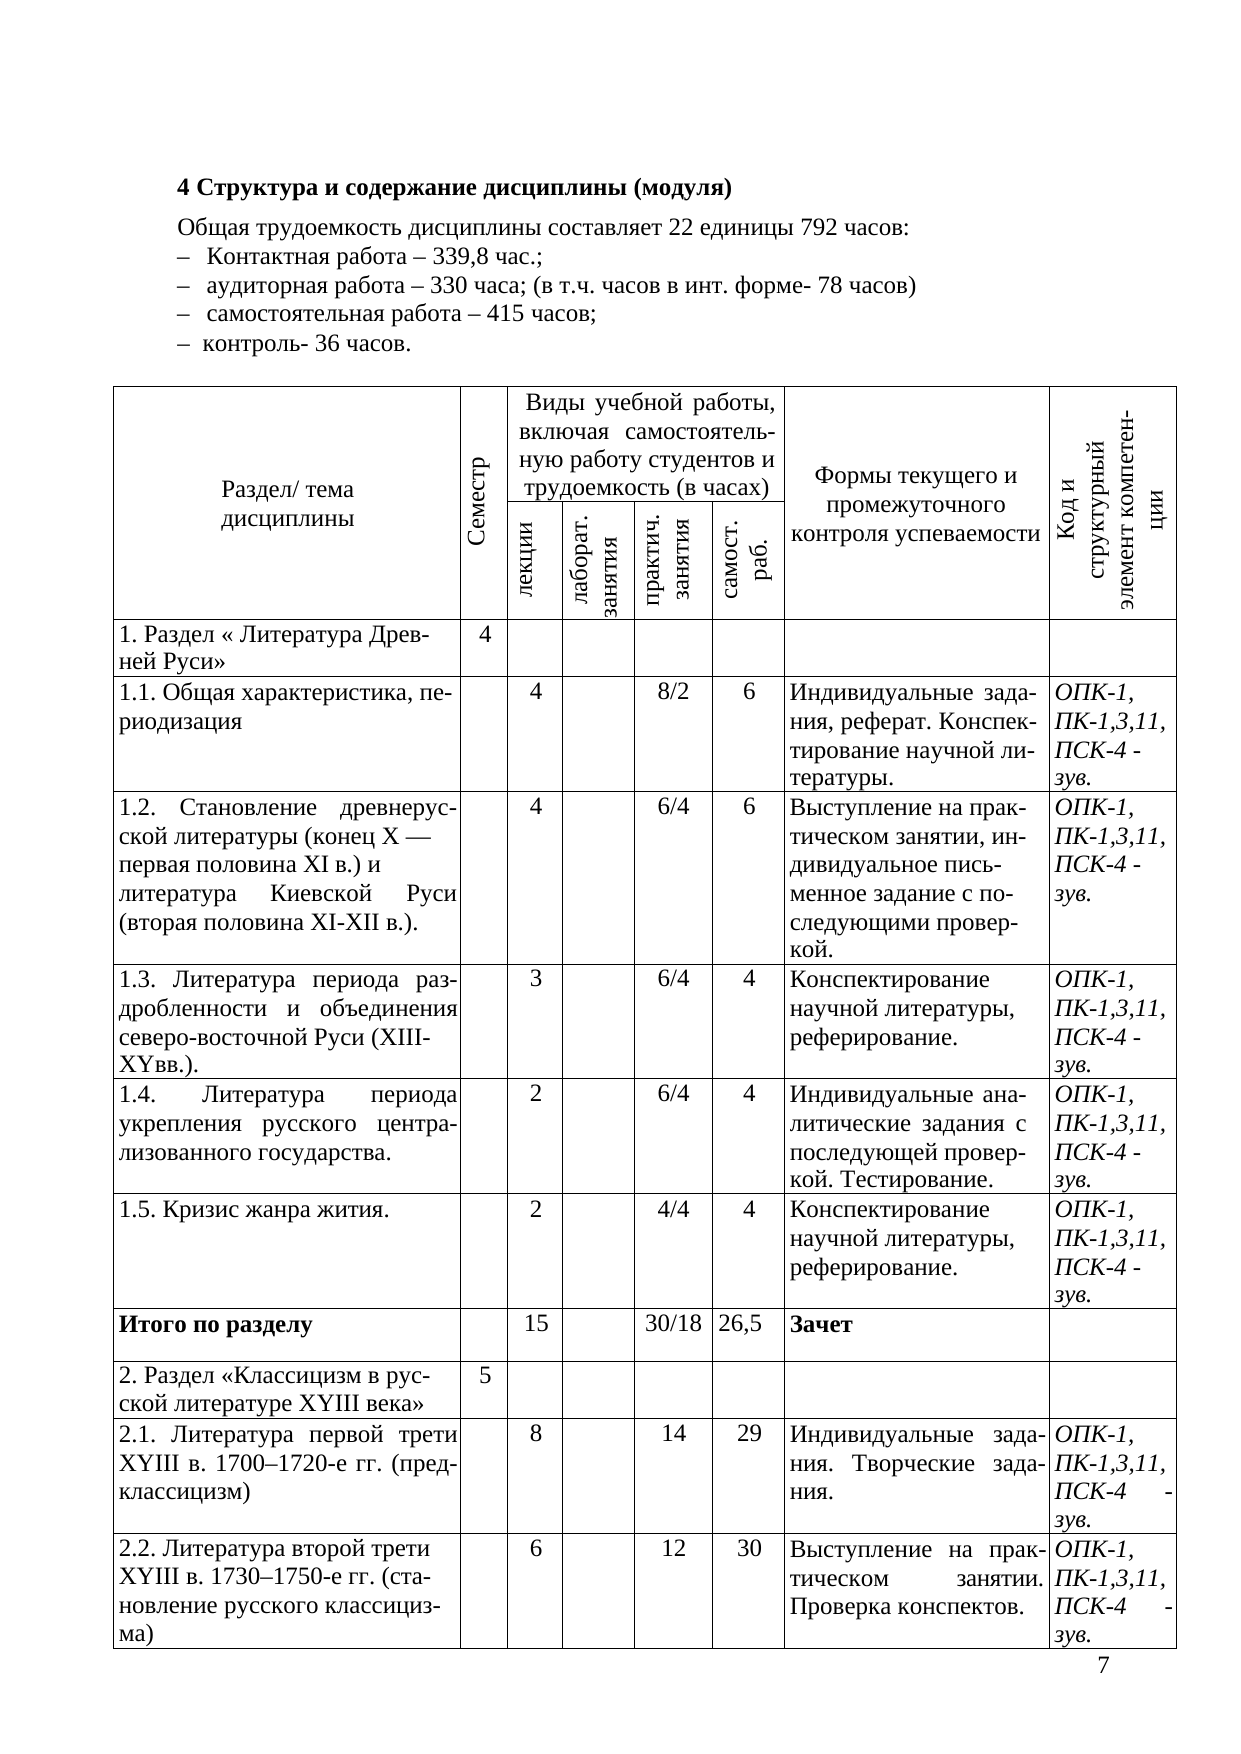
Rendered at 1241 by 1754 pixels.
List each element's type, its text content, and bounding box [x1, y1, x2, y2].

table_cell Выступление на прак- тическом занятии, ин- дивидуальное пись- менное задание с по- следующими провер- кой. [785, 792, 1049, 963]
table_cell самост. раб. [713, 502, 784, 619]
table_cell [461, 1419, 507, 1533]
table_cell 4/4 [635, 1194, 712, 1308]
table_cell [563, 792, 634, 963]
table_cell [461, 965, 507, 1078]
table_cell 30/18 [635, 1309, 712, 1361]
table_cell 6 [713, 792, 784, 963]
table_cell 4 [461, 620, 507, 676]
table_cell ОПК-1, ПК-1,3,11, ПСК-4 - зув. [1050, 792, 1176, 963]
table_cell ОПК-1, ПК-1,3,11, ПСК-4 - зув. [1050, 1194, 1176, 1308]
table_cell [1050, 1362, 1176, 1418]
table_cell [461, 1079, 507, 1193]
table_cell ОПК-1, ПК-1,3,11, ПСК-4 - зув. [1050, 1419, 1176, 1533]
table_cell 3 [508, 965, 562, 1078]
table_cell [461, 1194, 507, 1308]
table_cell Индивидуальные ана- литические задания с последующей провер- кой. Тестирование. [785, 1079, 1049, 1193]
table_cell [461, 677, 507, 791]
table_cell 4 [508, 677, 562, 791]
table_cell ОПК-1, ПК-1,3,11, ПСК-4 - зув. [1050, 1534, 1176, 1648]
table_cell [563, 1194, 634, 1308]
table_cell Индивидуальные зада- ния. Творческие зада- ния. [785, 1419, 1049, 1533]
table_cell [563, 1079, 634, 1193]
table_cell [508, 1362, 562, 1418]
table_cell [563, 620, 634, 676]
table_cell ОПК-1, ПК-1,3,11, ПСК-4 - зув. [1050, 677, 1176, 791]
table_cell 2 [508, 1194, 562, 1308]
table_cell 14 [635, 1419, 712, 1533]
table_cell 8 [508, 1419, 562, 1533]
list самостоятельная работа – 415 часов; [177, 299, 1188, 327]
table_cell 2.2. Литература второй трети XYIII в. 1730–1750-е гг. (ста- новление русского классициз- ма) [114, 1534, 460, 1648]
table_cell Зачет [785, 1309, 1049, 1361]
table_cell лаборат. занятия [563, 502, 634, 619]
table_cell 5 [461, 1362, 507, 1418]
table_cell 2 [508, 1079, 562, 1193]
table_cell [1050, 1309, 1176, 1361]
table_cell 6/4 [635, 792, 712, 963]
table_cell 1.4. Литература периода укрепления русского центра- лизованного государства. [114, 1079, 460, 1193]
table_cell [563, 1419, 634, 1533]
table_cell [563, 965, 634, 1078]
list Контактная работа – 339,8 час.; [177, 241, 1188, 270]
table_cell ОПК-1, ПК-1,3,11, ПСК-4 - зув. [1050, 965, 1176, 1078]
table_cell [785, 620, 1049, 676]
table_header Раздел/ тема дисциплины [114, 387, 460, 619]
table_cell [461, 1534, 507, 1648]
table_cell 2. Раздел «Классицизм в рус- ской литературе XYIII века» [114, 1362, 460, 1418]
table_header Код и структурный элемент компетен- ции [1050, 387, 1176, 619]
table_cell 6 [508, 1534, 562, 1648]
table_cell [563, 1362, 634, 1418]
table_cell 1.1. Общая характеристика, пе- риодизация [114, 677, 460, 791]
table_cell [635, 620, 712, 676]
table_cell 4 [713, 1079, 784, 1193]
table_cell [563, 677, 634, 791]
table_cell 4 [713, 965, 784, 1078]
table_header Семестр [461, 387, 507, 619]
table_cell 2.1. Литература первой трети XYIII в. 1700–1720-е гг. (пред- классицизм) [114, 1419, 460, 1533]
table_cell Итого по разделу [114, 1309, 460, 1361]
list контроль- 36 часов. [177, 328, 1188, 356]
table_cell [461, 792, 507, 963]
table_cell 1.3. Литература периода раз- дробленности и объединения северо-восточной Руси (XIII- XYвв.). [114, 965, 460, 1078]
table_cell 4 [713, 1194, 784, 1308]
table_cell 1.5. Кризис жанра жития. [114, 1194, 460, 1308]
table_cell 4 [508, 792, 562, 963]
table_cell [461, 1309, 507, 1361]
table_cell [508, 620, 562, 676]
list Структура и содержание дисциплины (модуля) [177, 172, 1188, 200]
table_cell [1050, 620, 1176, 676]
table_cell Выступление на прак- тическом занятии. Проверка конспектов. [785, 1534, 1049, 1648]
table_header Виды учебной работы, включая самостоятель- ную работу студентов и трудоемкость (в часах) [508, 387, 784, 501]
table_header Формы текущего и промежуточного контроля успеваемости [785, 387, 1049, 619]
table_cell лекции [508, 502, 562, 619]
table_cell [563, 1309, 634, 1361]
text Общая трудоемкость дисциплины составляет 22 единицы 792 часов: [177, 212, 1188, 241]
list аудиторная работа – 330 часа; (в т.ч. часов в инт. форме- 78 часов) [177, 270, 1188, 299]
table_cell практич. занятия [635, 502, 712, 619]
table_cell [635, 1362, 712, 1418]
table_cell 15 [508, 1309, 562, 1361]
table_cell 26,5 [713, 1309, 784, 1361]
table_cell 1.2. Становление древнерус- ской литературы (конец X — первая половина XI в.) и литература Киевской Руси (вторая половина XI-XII в.). [114, 792, 460, 963]
table_cell Индивидуальные зада- ния, реферат. Конспек- тирование научной ли- тературы. [785, 677, 1049, 791]
table_cell 6/4 [635, 1079, 712, 1193]
table_cell 6 [713, 677, 784, 791]
table_cell 1. Раздел « Литература Древ- ней Руси» [114, 620, 460, 676]
table_cell [563, 1534, 634, 1648]
table_cell 29 [713, 1419, 784, 1533]
table_cell [713, 1362, 784, 1418]
table_cell 8/2 [635, 677, 712, 791]
table_cell 30 [713, 1534, 784, 1648]
table_cell [713, 620, 784, 676]
table_cell Конспектирование научной литературы, реферирование. [785, 1194, 1049, 1308]
table_cell 6/4 [635, 965, 712, 1078]
table_cell Конспектирование научной литературы, реферирование. [785, 965, 1049, 1078]
table_cell 12 [635, 1534, 712, 1648]
table_cell [785, 1362, 1049, 1418]
table_cell ОПК-1, ПК-1,3,11, ПСК-4 - зув. [1050, 1079, 1176, 1193]
